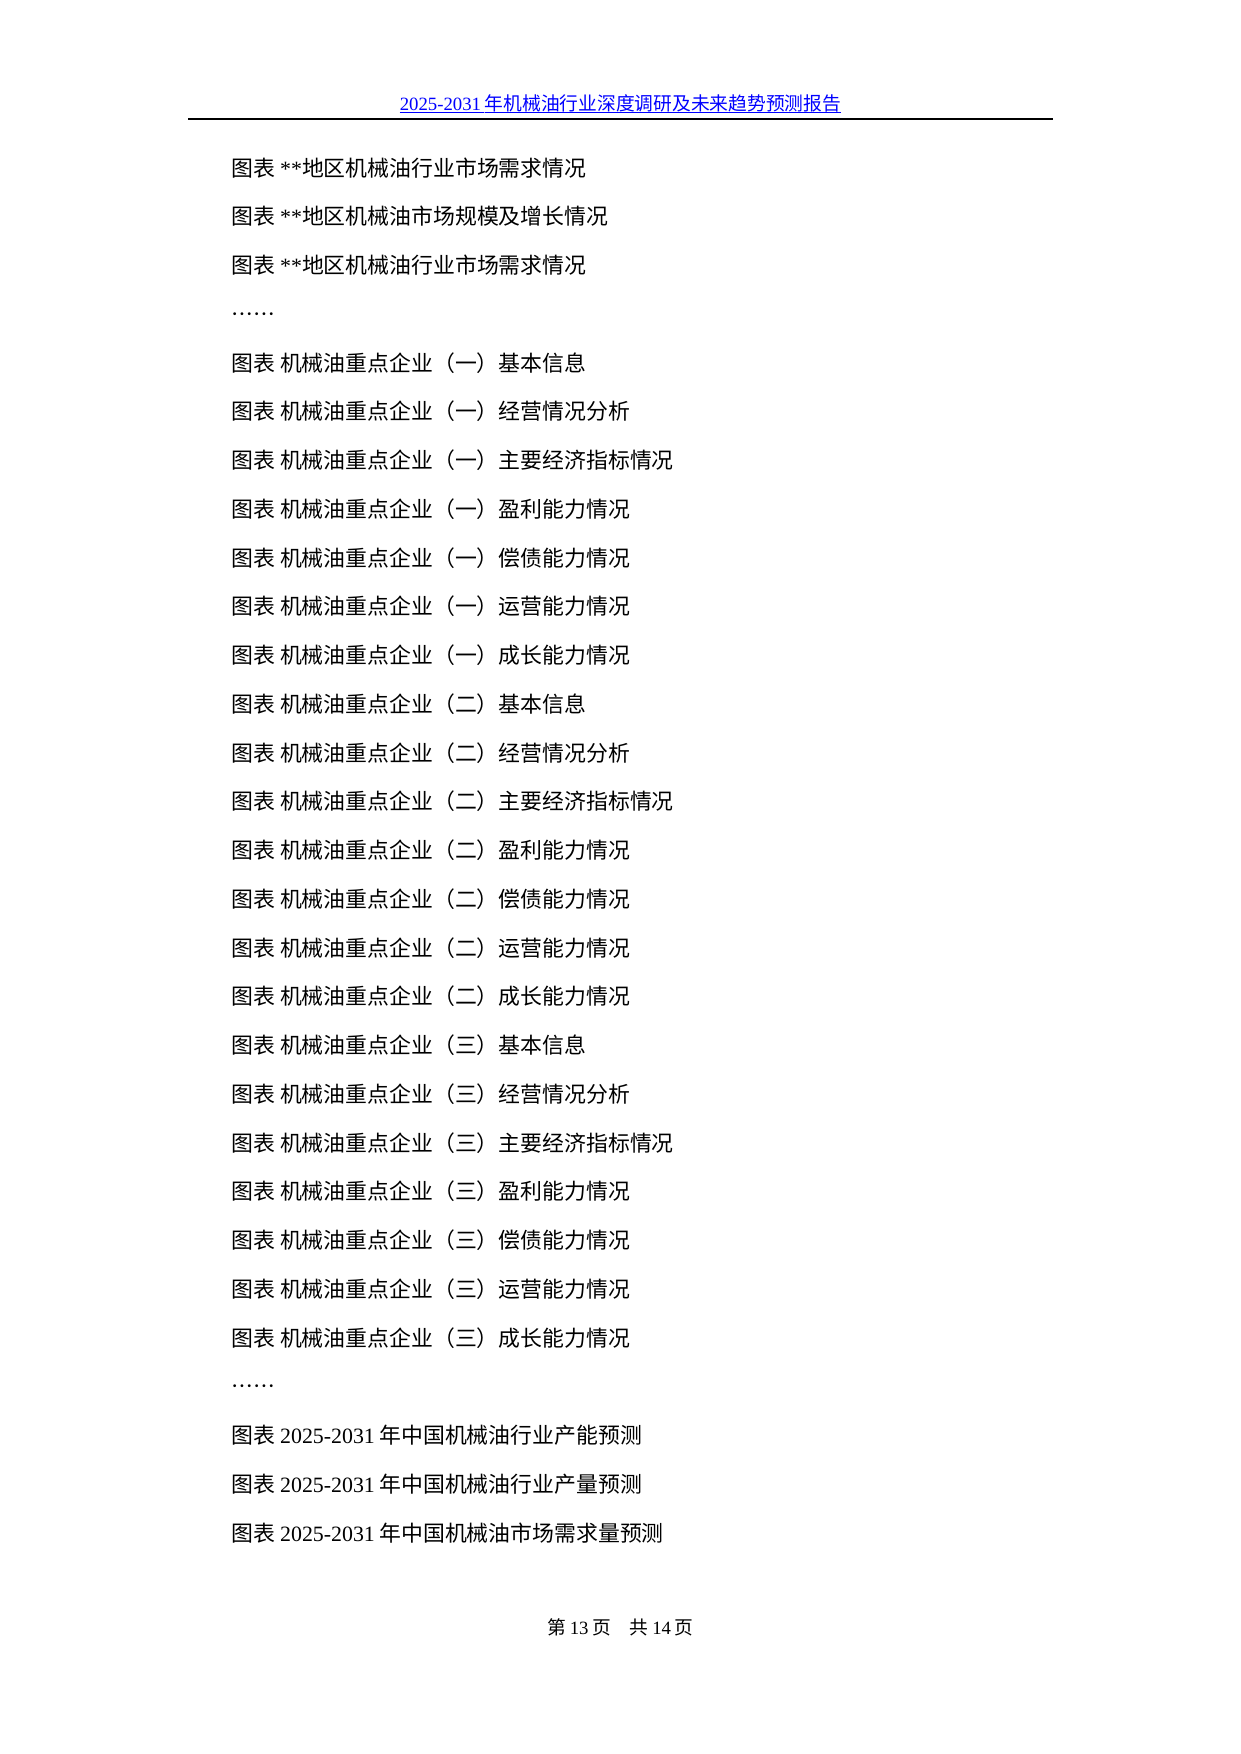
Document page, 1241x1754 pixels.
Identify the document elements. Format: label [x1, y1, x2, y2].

text [187, 150, 1053, 1548]
